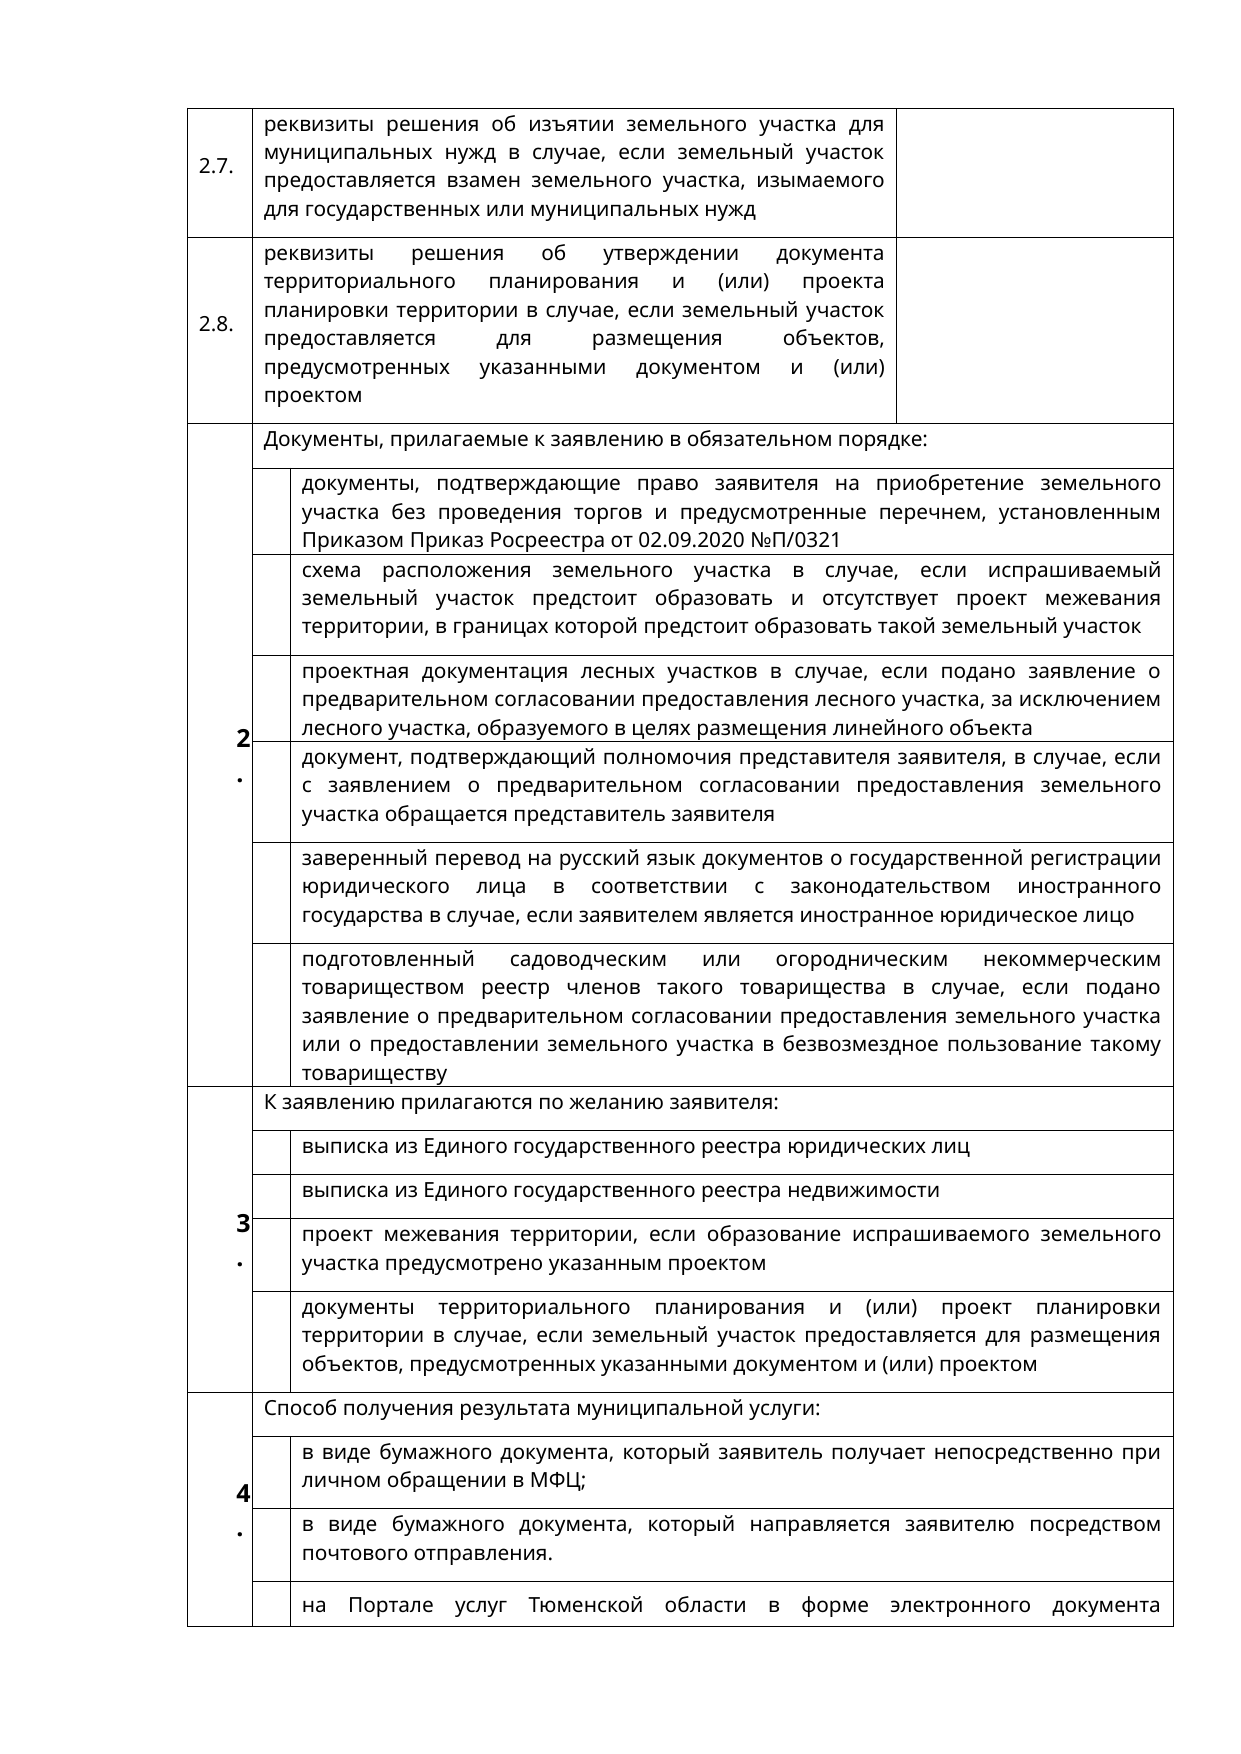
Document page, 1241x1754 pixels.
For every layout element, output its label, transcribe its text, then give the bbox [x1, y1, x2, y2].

table_cell документы, подтверждающие право заявителя на приобретение земельного участка без проведения торгов и предусмотренные перечнем, установленным Приказом Приказ Росреестра от 02.09.2020 №П/0321 [291, 469, 1173, 554]
table_cell [253, 469, 290, 554]
table_cell в виде бумажного документа, который направляется заявителю посредством почтового отправления. [291, 1509, 1173, 1581]
table_cell проектная документация лесных участков в случае, если подано заявление о предварительном согласовании предоставления лесного участка, за исключением лесного участка, образуемого в целях размещения линейного объекта [291, 656, 1173, 741]
table_cell 2.7. [188, 109, 252, 237]
table_cell К заявлению прилагаются по желанию заявителя: [253, 1087, 1173, 1130]
table_cell 3. [188, 1087, 252, 1392]
table_cell 2. [188, 424, 252, 1086]
table_cell [253, 742, 290, 842]
table_cell выписка из Единого государственного реестра недвижимости [291, 1175, 1173, 1218]
table_cell реквизиты решения об утверждении документа территориального планирования и (или) проекта планировки территории в случае, если земельный участок предоставляется для размещения объектов, предусмотренных указанными документом и (или) проектом [253, 238, 896, 423]
table_cell [253, 656, 290, 741]
table_cell схема расположения земельного участка в случае, если испрашиваемый земельный участок предстоит образовать и отсутствует проект межевания территории, в границах которой предстоит образовать такой земельный участок [291, 555, 1173, 655]
table_cell Способ получения результата муниципальной услуги: [253, 1393, 1173, 1436]
table_cell [253, 843, 290, 943]
table_cell [253, 1219, 290, 1291]
table_cell 4. [188, 1393, 252, 1626]
table_cell [253, 1582, 290, 1626]
table_cell [253, 944, 290, 1086]
table_cell проект межевания территории, если образование испрашиваемого земельного участка предусмотрено указанным проектом [291, 1219, 1173, 1291]
table_cell документ, подтверждающий полномочия представителя заявителя, в случае, если с заявлением о предварительном согласовании предоставления земельного участка обращается представитель заявителя [291, 742, 1173, 842]
table_cell заверенный перевод на русский язык документов о государственной регистрации юридического лица в соответствии с законодательством иностранного государства в случае, если заявителем является иностранное юридическое лицо [291, 843, 1173, 943]
table_cell Документы, прилагаемые к заявлению в обязательном порядке: [253, 424, 1173, 467]
table_cell в виде бумажного документа, который заявитель получает непосредственно при личном обращении в МФЦ; [291, 1437, 1173, 1508]
table_cell [253, 1131, 290, 1174]
table_cell [253, 1437, 290, 1508]
table_cell [253, 1509, 290, 1581]
table_cell [253, 555, 290, 655]
table_cell [253, 1292, 290, 1392]
table_cell [897, 109, 1173, 237]
table_cell [897, 238, 1173, 423]
table_cell документы территориального планирования и (или) проект планировки территории в случае, если земельный участок предоставляется для размещения объектов, предусмотренных указанными документом и (или) проектом [291, 1292, 1173, 1392]
table_cell реквизиты решения об изъятии земельного участка для муниципальных нужд в случае, если земельный участок предоставляется взамен земельного участка, изымаемого для государственных или муниципальных нужд [253, 109, 896, 237]
table_cell подготовленный садоводческим или огородническим некоммерческим товариществом реестр членов такого товарищества в случае, если подано заявление о предварительном согласовании предоставления земельного участка или о предоставлении земельного участка в безвозмездное пользование такому товариществу [291, 944, 1173, 1086]
table_cell выписка из Единого государственного реестра юридических лиц [291, 1131, 1173, 1174]
table_cell [253, 1175, 290, 1218]
table_cell 2.8. [188, 238, 252, 423]
